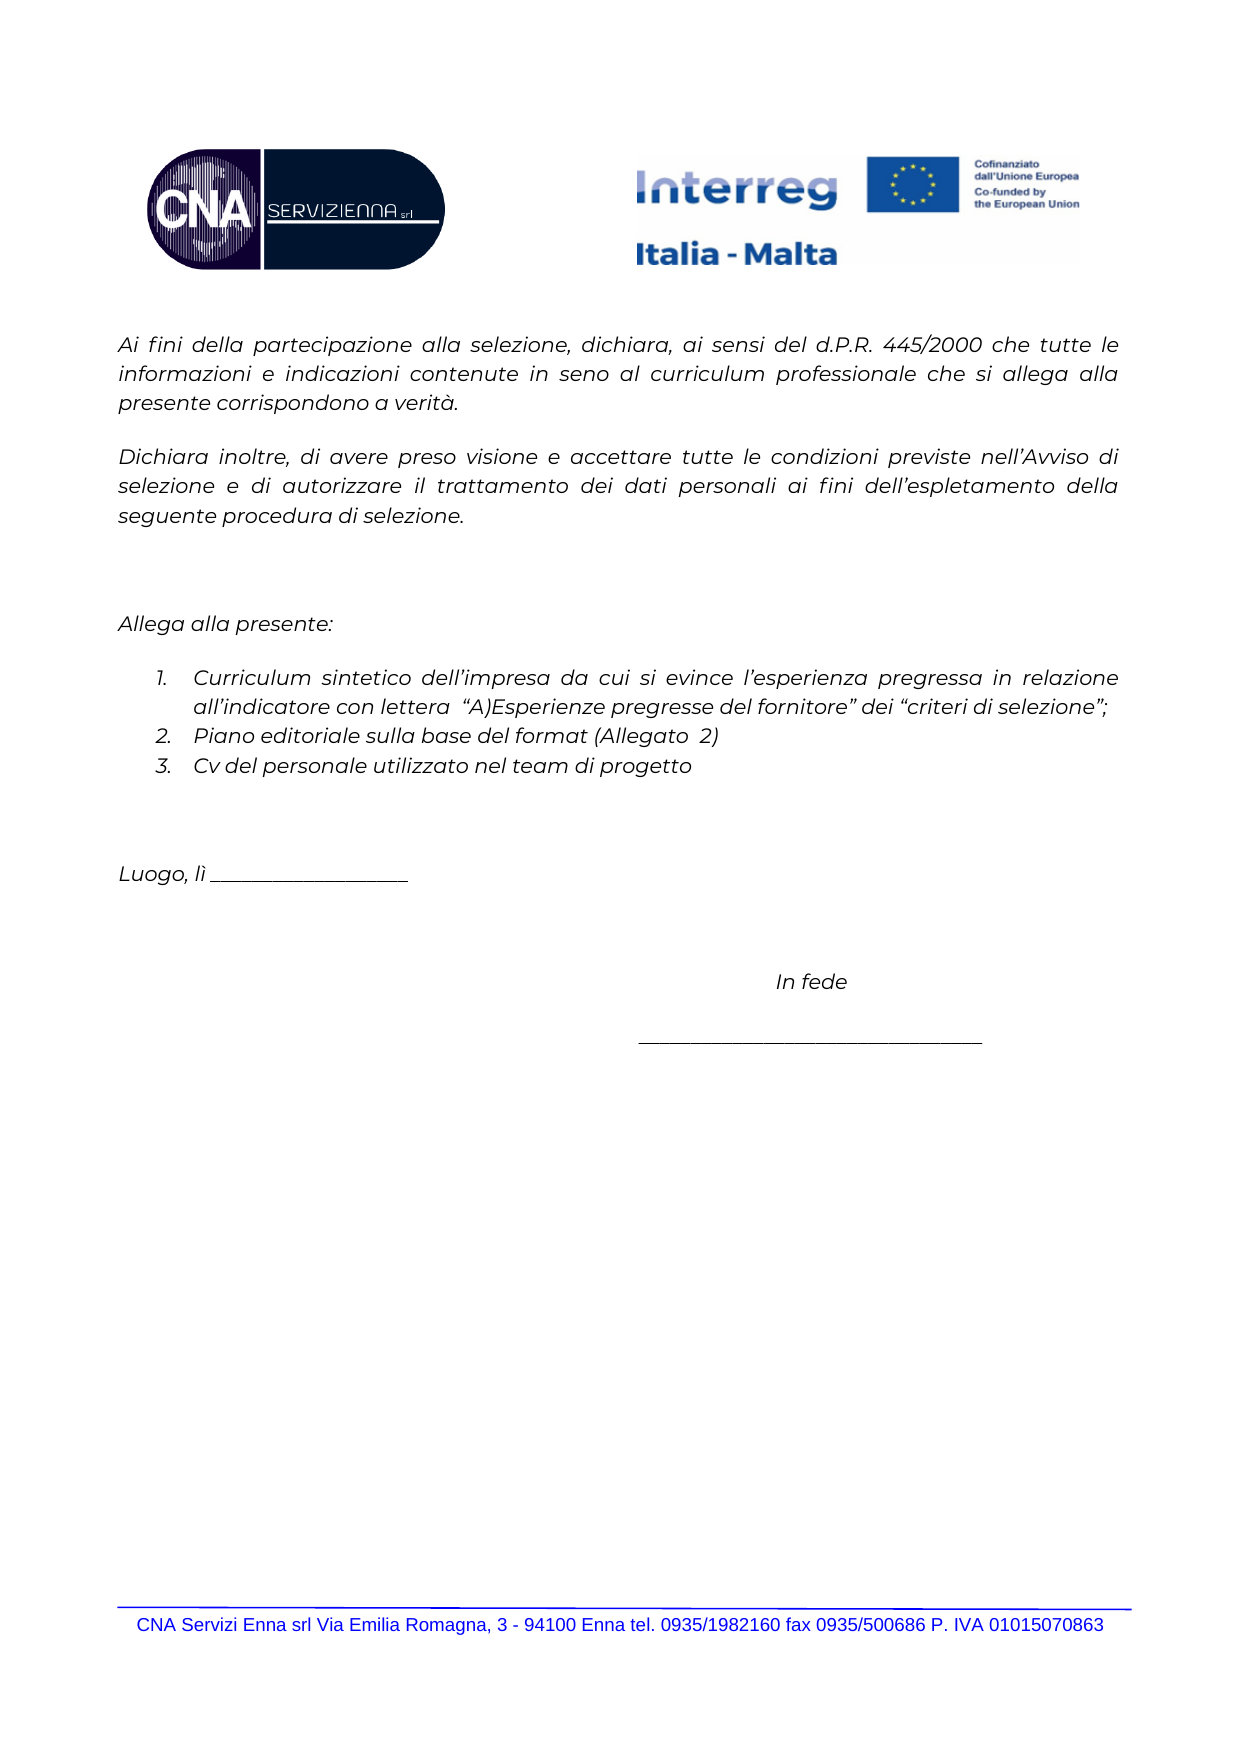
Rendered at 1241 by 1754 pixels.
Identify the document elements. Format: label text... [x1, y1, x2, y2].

list Piano editoriale sulla base del format (Allegato 2) [156, 724, 1123, 749]
text _________________________________ [118, 1024, 1123, 1049]
picture [144, 147, 467, 273]
list Cv del personale utilizzato nel team di progetto [156, 753, 1123, 778]
text Allega alla presente: [118, 611, 1123, 637]
picture [637, 155, 1080, 265]
list Curriculum sintetico dell’impresa da cui si evince l’esperienza pregressa in relazione all’indicatore con lettera “A)Esperienze pregresse del fornitore” dei “criteri di selezione”; [156, 665, 1123, 720]
text Dichiara inoltre, di avere preso visione e accettare tutte le condizioni previste nell’Avviso di selezione e di autorizzare il trattamento dei dati personali ai fini dell’espletamento della seguente procedura di selezione. [118, 444, 1123, 528]
text Ai fini della partecipazione alla selezione, dichiara, ai sensi del d.P.R. 445/2000 che tutte le informazioni e indicazioni contenute in seno al curriculum professionale che si allega alla presente corrispondono a verità. [118, 332, 1123, 416]
text Luogo, lì ___________________ [118, 861, 1123, 887]
text In fede [118, 969, 1123, 995]
